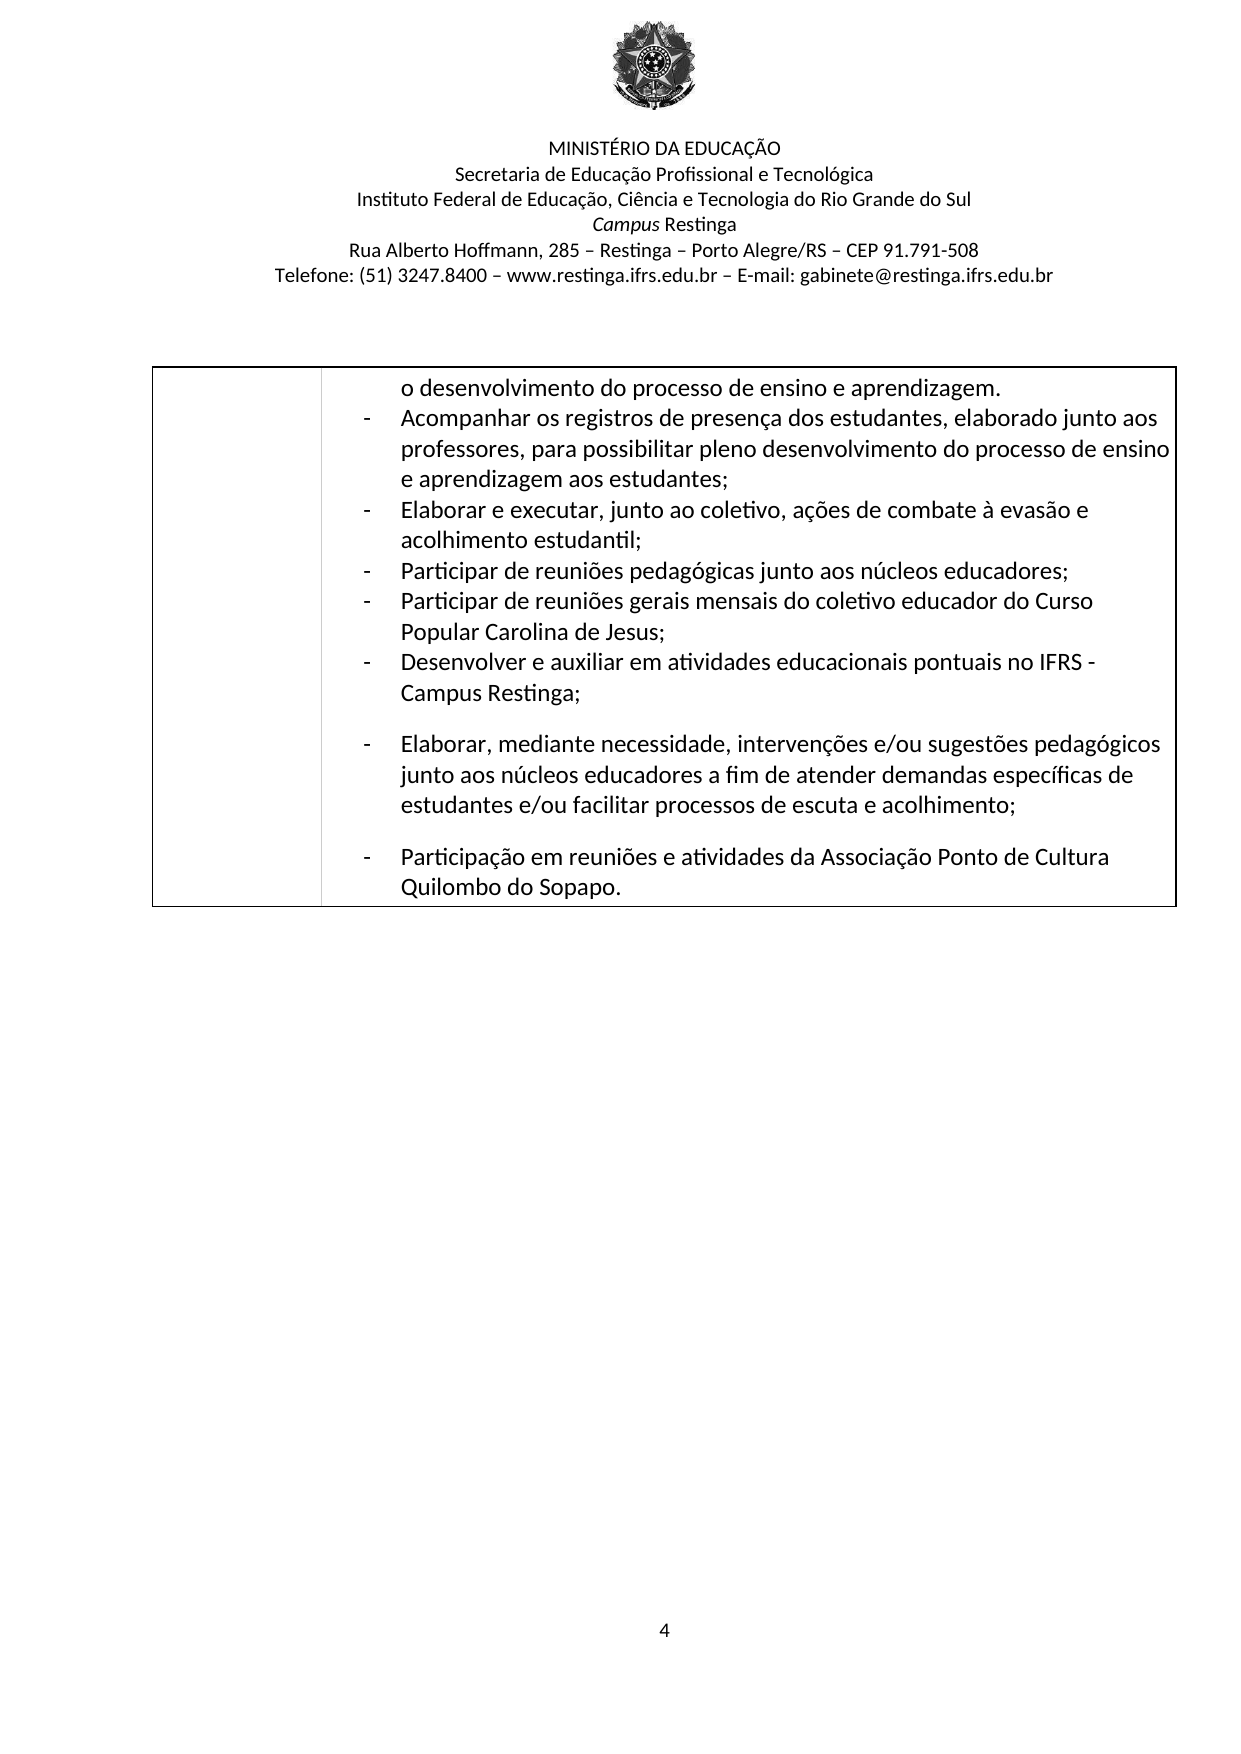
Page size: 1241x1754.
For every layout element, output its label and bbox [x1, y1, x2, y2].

table_cell [322, 368, 1175, 906]
table_cell [153, 368, 321, 906]
picture [612, 21, 696, 110]
